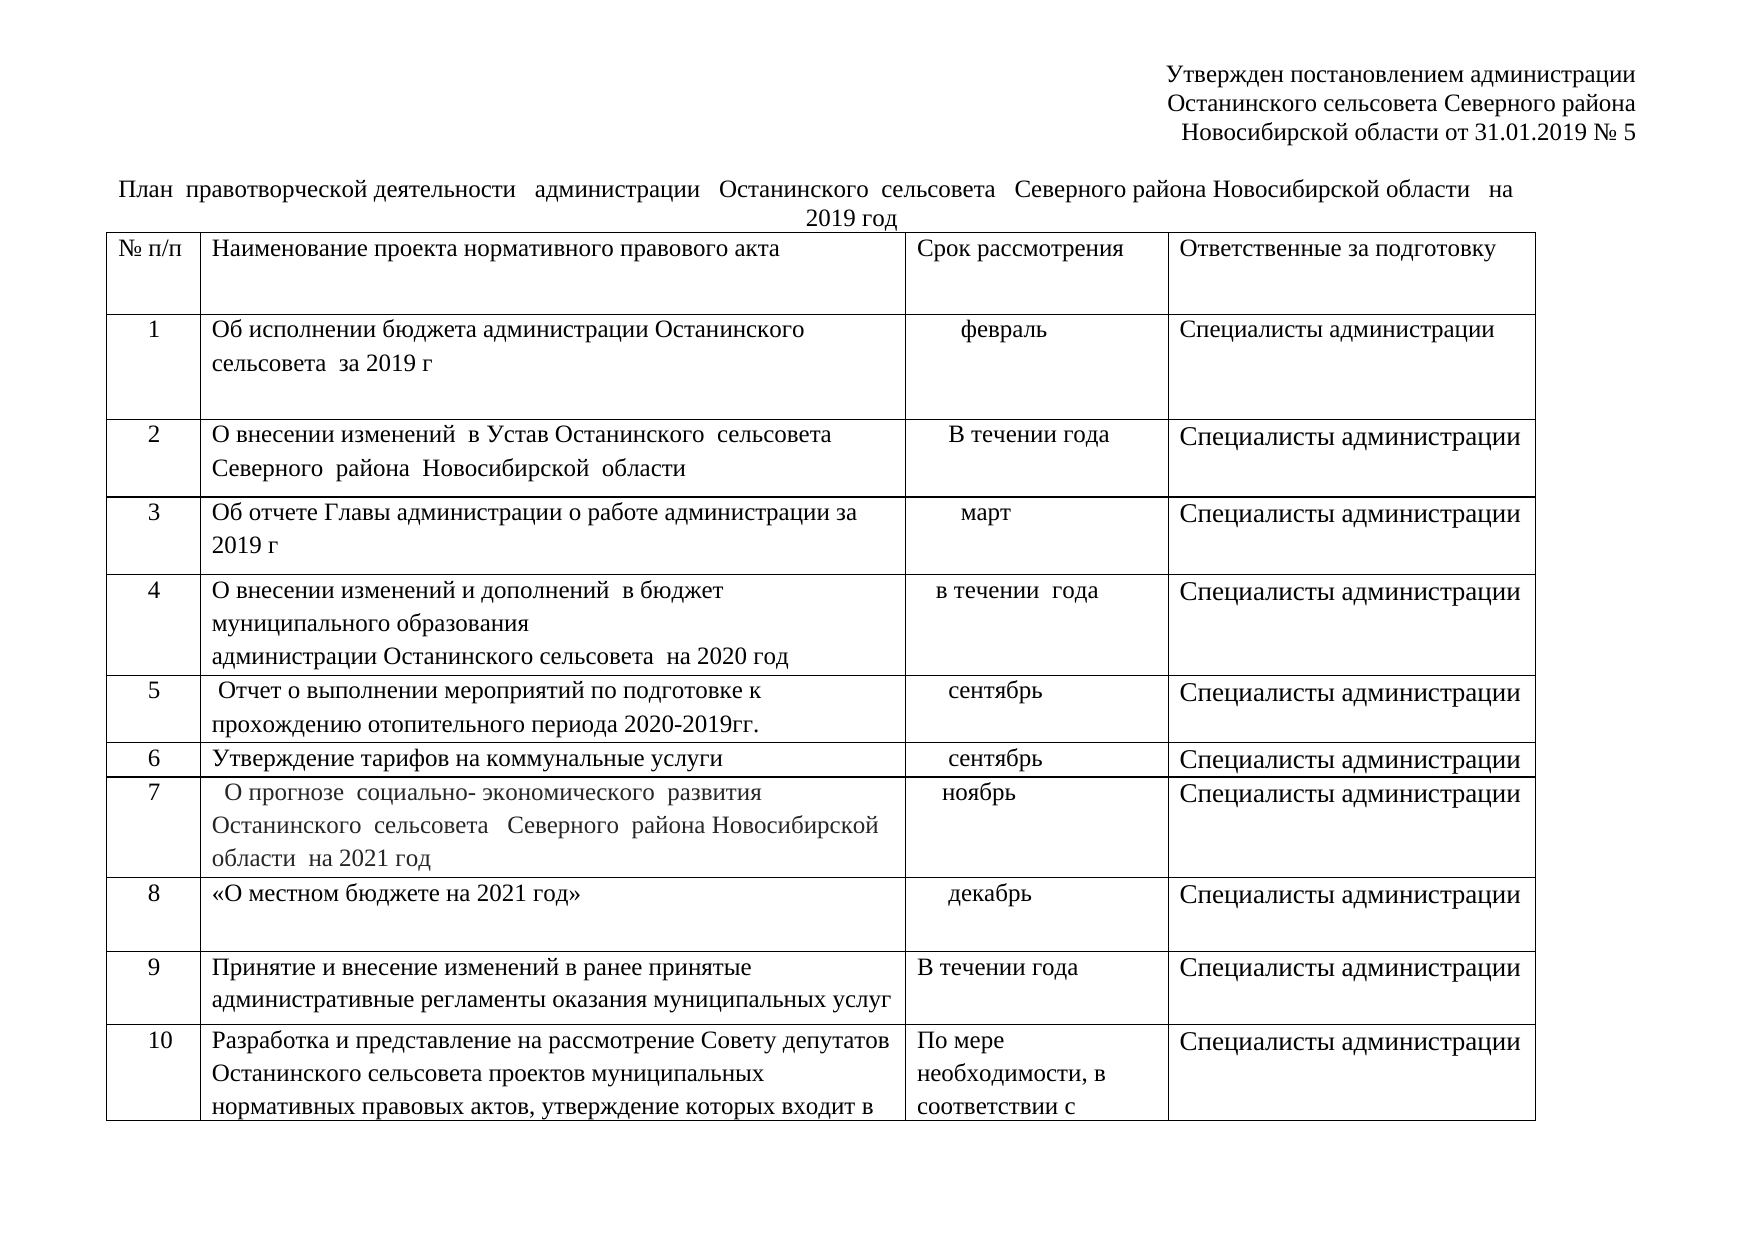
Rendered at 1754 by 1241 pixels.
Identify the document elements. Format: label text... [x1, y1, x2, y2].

text Утвержден постановлением администрации [118, 59, 1636, 88]
table_cell «О местном бюджете на 2021 год» [201, 878, 905, 951]
table_cell 10 [107, 1025, 200, 1120]
table_cell Специалисты администрации [1169, 743, 1535, 776]
table_cell сентябрь [906, 676, 1168, 742]
text Новосибирской области от 31.01.2019 № 5 [118, 117, 1636, 145]
table_cell Специалисты администрации [1169, 420, 1535, 496]
table_cell 4 [107, 575, 200, 674]
table_header Срок рассмотрения [906, 233, 1168, 313]
table_cell ноябрь [906, 778, 1168, 877]
table_cell 1 [107, 315, 200, 418]
table_cell Специалисты администрации [1169, 575, 1535, 674]
table_cell 8 [107, 878, 200, 951]
table_cell в течении года [906, 575, 1168, 674]
table_cell февраль [906, 315, 1168, 418]
table_cell 6 [107, 743, 200, 776]
table_cell 5 [107, 676, 200, 742]
table_cell Специалисты администрации [1169, 498, 1535, 574]
table_cell Отчет о выполнении мероприятий по подготовке к прохождению отопительного периода 2020-2019гг. [201, 676, 905, 742]
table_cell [1169, 1025, 1535, 1120]
table_cell В течении года [906, 952, 1168, 1024]
table_cell Об исполнении бюджета администрации Останинского сельсовета за 2019 г [201, 315, 905, 418]
table_cell Принятие и внесение изменений в ранее принятые административные регламенты оказания муниципальных услуг [201, 952, 905, 1024]
table_cell март [906, 498, 1168, 574]
table_cell 2 [107, 420, 200, 496]
table_cell Специалисты администрации [1169, 315, 1535, 418]
text План правотворческой деятельности администрации Останинского сельсовета Северного района Новосибирской области на [118, 174, 1636, 203]
table_cell В течении года [906, 420, 1168, 496]
table_header Наименование проекта нормативного правового акта [201, 233, 905, 313]
text Останинского сельсовета Северного района [118, 88, 1636, 117]
table_cell Специалисты администрации [1169, 676, 1535, 742]
table_cell 3 [107, 498, 200, 574]
table_cell 7 [107, 778, 200, 877]
table_cell Об отчете Главы администрации о работе администрации за 2019 г [201, 498, 905, 574]
table_cell О внесении изменений и дополнений в бюджет муниципального образования администрации Останинского сельсовета на 2020 год [201, 575, 905, 674]
table_header Ответственные за подготовку [1169, 233, 1535, 313]
table_header № п/п [107, 233, 200, 313]
table_cell декабрь [906, 878, 1168, 951]
table_cell Специалисты администрации [1169, 952, 1535, 1024]
table_cell О прогнозе социально- экономического развития Останинского сельсовета Северного района Новосибирской области на 2021 год [201, 778, 905, 877]
table_cell Специалисты администрации [1169, 778, 1535, 877]
table_cell Специалисты администрации [1169, 878, 1535, 951]
table_cell О внесении изменений в Устав Останинского сельсовета Северного района Новосибирской области [201, 420, 905, 496]
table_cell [906, 1025, 1168, 1120]
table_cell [201, 1025, 905, 1120]
table_cell 9 [107, 952, 200, 1024]
table_cell Утверждение тарифов на коммунальные услуги [201, 743, 905, 776]
text 2019 год [118, 203, 1636, 232]
table_cell сентябрь [906, 743, 1168, 776]
